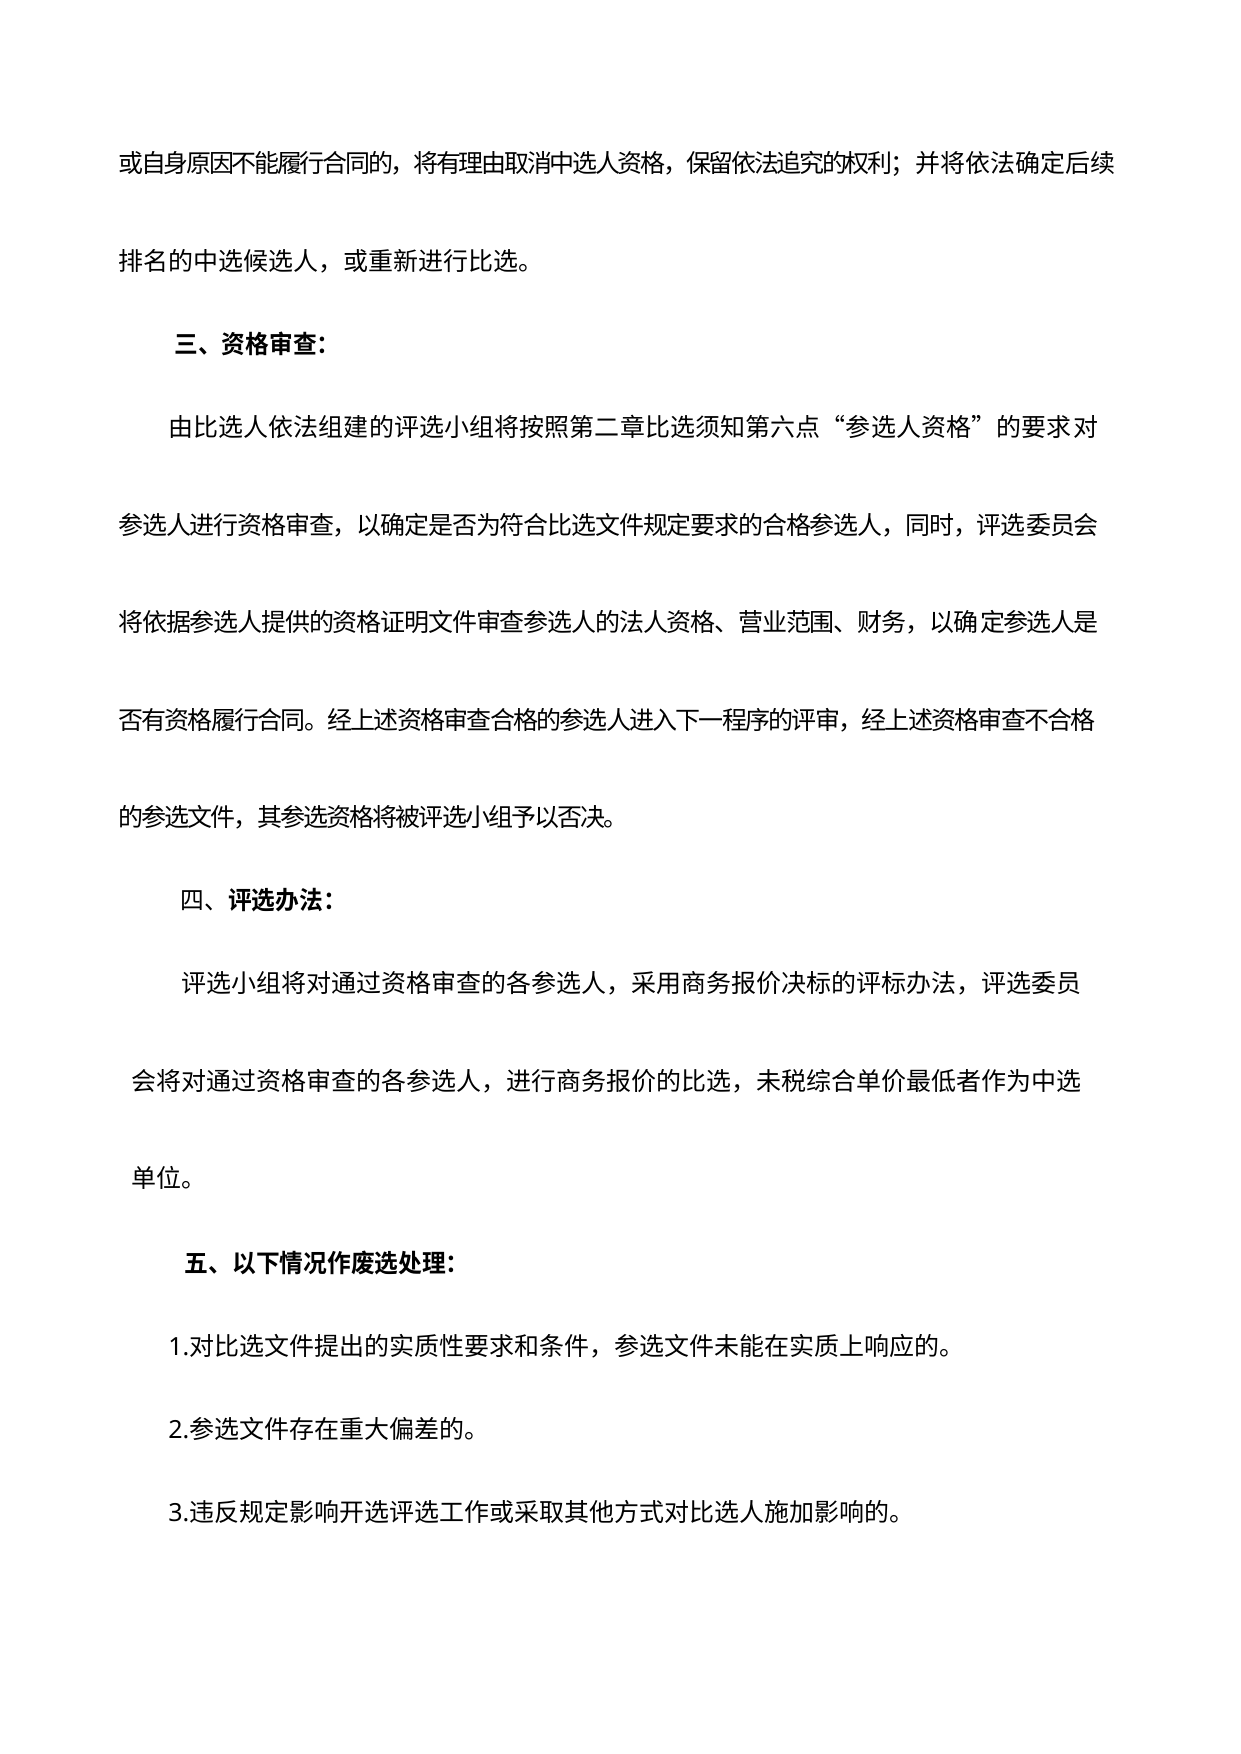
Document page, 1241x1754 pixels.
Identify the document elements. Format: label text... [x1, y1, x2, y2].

text 四、评选办法： [180, 866, 1122, 931]
text 3.违反规定影响开选评选工作或采取其他方式对比选人施加影响的。 [118, 1478, 1122, 1543]
text 1.对比选文件提出的实质性要求和条件，参选文件未能在实质上响应的。 [118, 1312, 1122, 1377]
text 评选小组将对通过资格审查的各参选人，采用商务报价决标的评标办法，评选委员会将对通过资格审查的各参选人，进行商务报价的比选，未税综合单价最低者作为中选单位。 [131, 949, 1099, 1209]
text 2.参选文件存在重大偏差的。 [118, 1395, 1122, 1460]
text 五、以下情况作废选处理： [184, 1229, 1122, 1294]
text 由比选人依法组建的评选小组将按照第二章比选须知第六点“参选人资格”的要求对参选人进行资格审查，以确定是否为符合比选文件规定要求的合格参选人，同时，评选委员会将依据参选人提供的资格证明文件审查参选人的法人资格、营业范围、财务，以确定参选人是否有资格履行合同。经上述资格审查合格的参选人进入下一程序的评审，经上述资格审查不合格的参选文件，其参选资格将被评选小组予以否决。 [118, 393, 1098, 848]
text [118, 129, 1125, 292]
subtitle 三、资格审查： [174, 310, 1122, 375]
